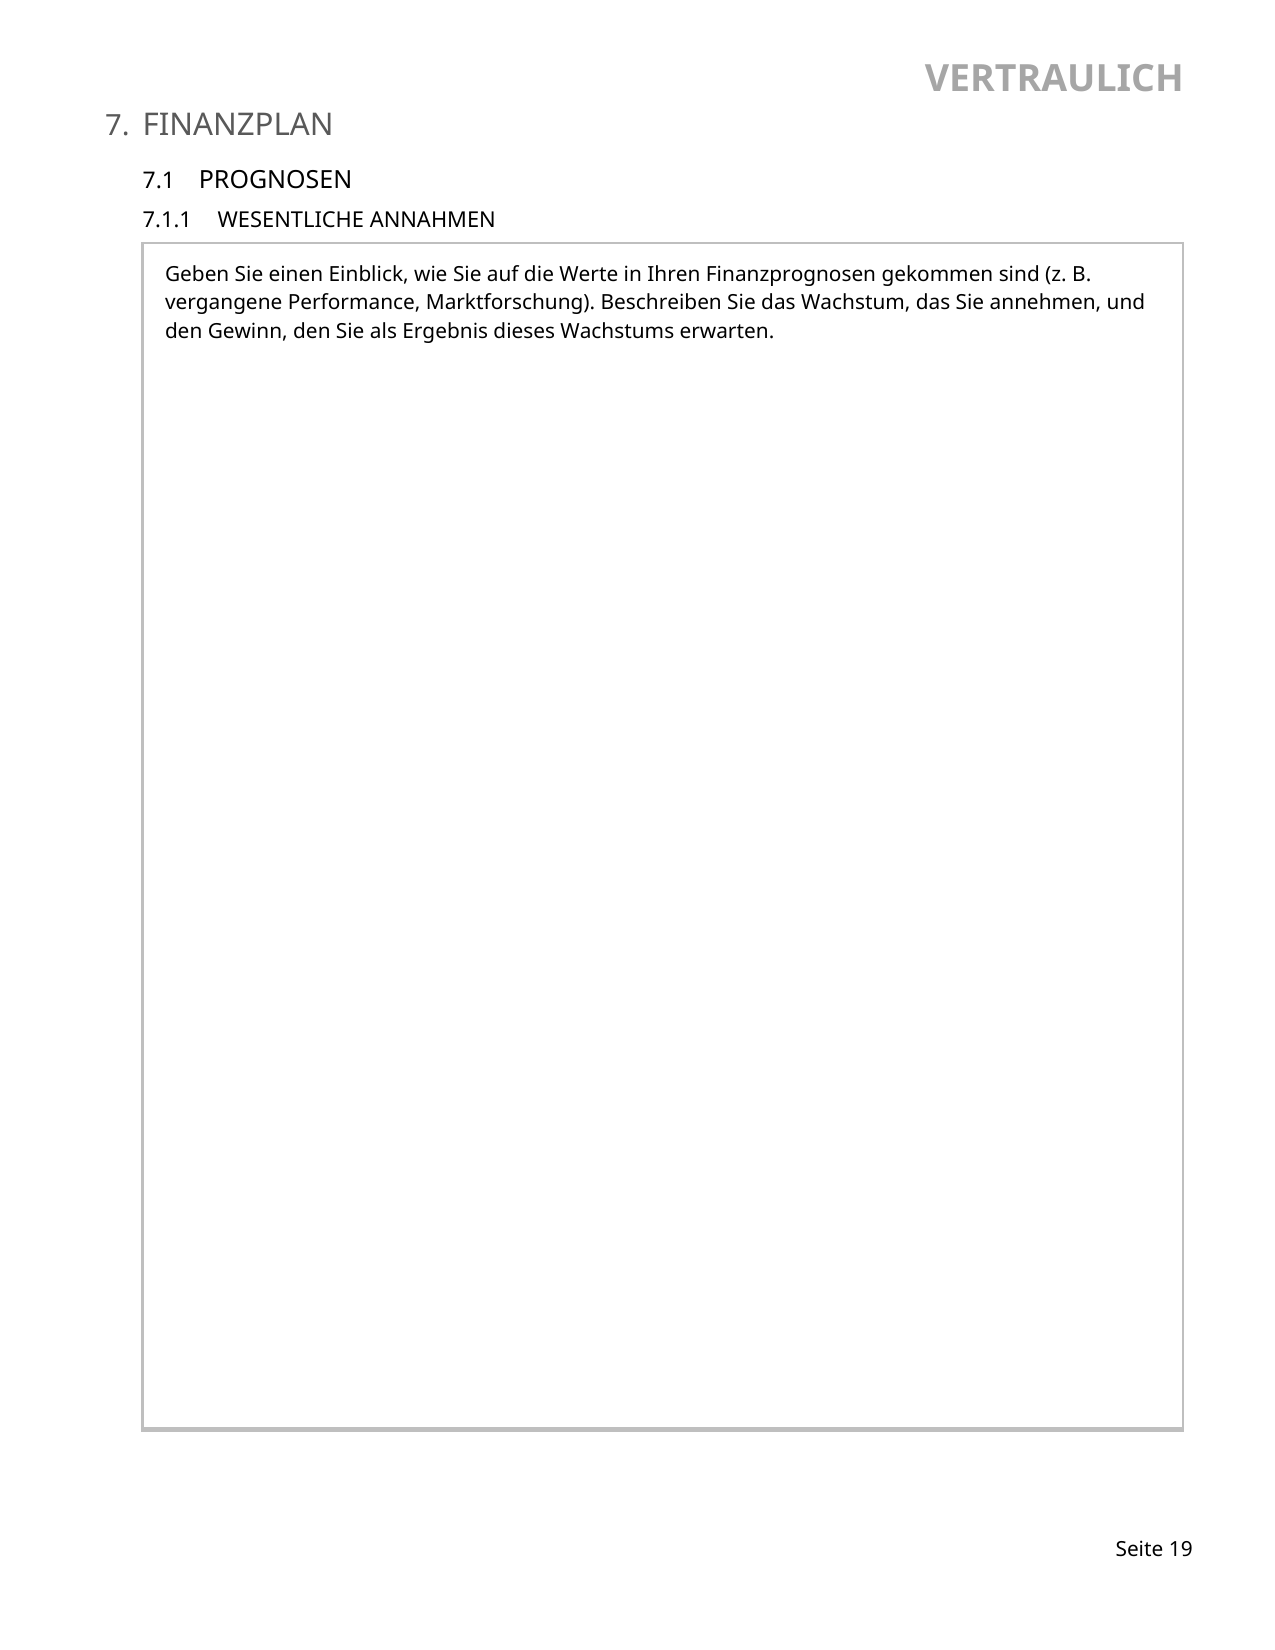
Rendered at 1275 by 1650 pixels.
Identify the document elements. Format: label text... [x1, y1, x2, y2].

subtitle PROGNOSEN [142, 161, 1200, 195]
subtitle FINANZPLAN [105, 102, 1200, 145]
table_header Geben Sie einen Einblick, wie Sie auf die Werte in Ihren Finanzprognosen gekommen sind (z. B. vergangene Performance, Marktforschung). Beschreiben Sie das Wachstum, das Sie annehmen, und den Gewinn, den Sie als Ergebnis dieses Wachstums erwarten. [144, 244, 1182, 1427]
subtitle WESENTLICHE ANNAHMEN [142, 204, 1200, 233]
